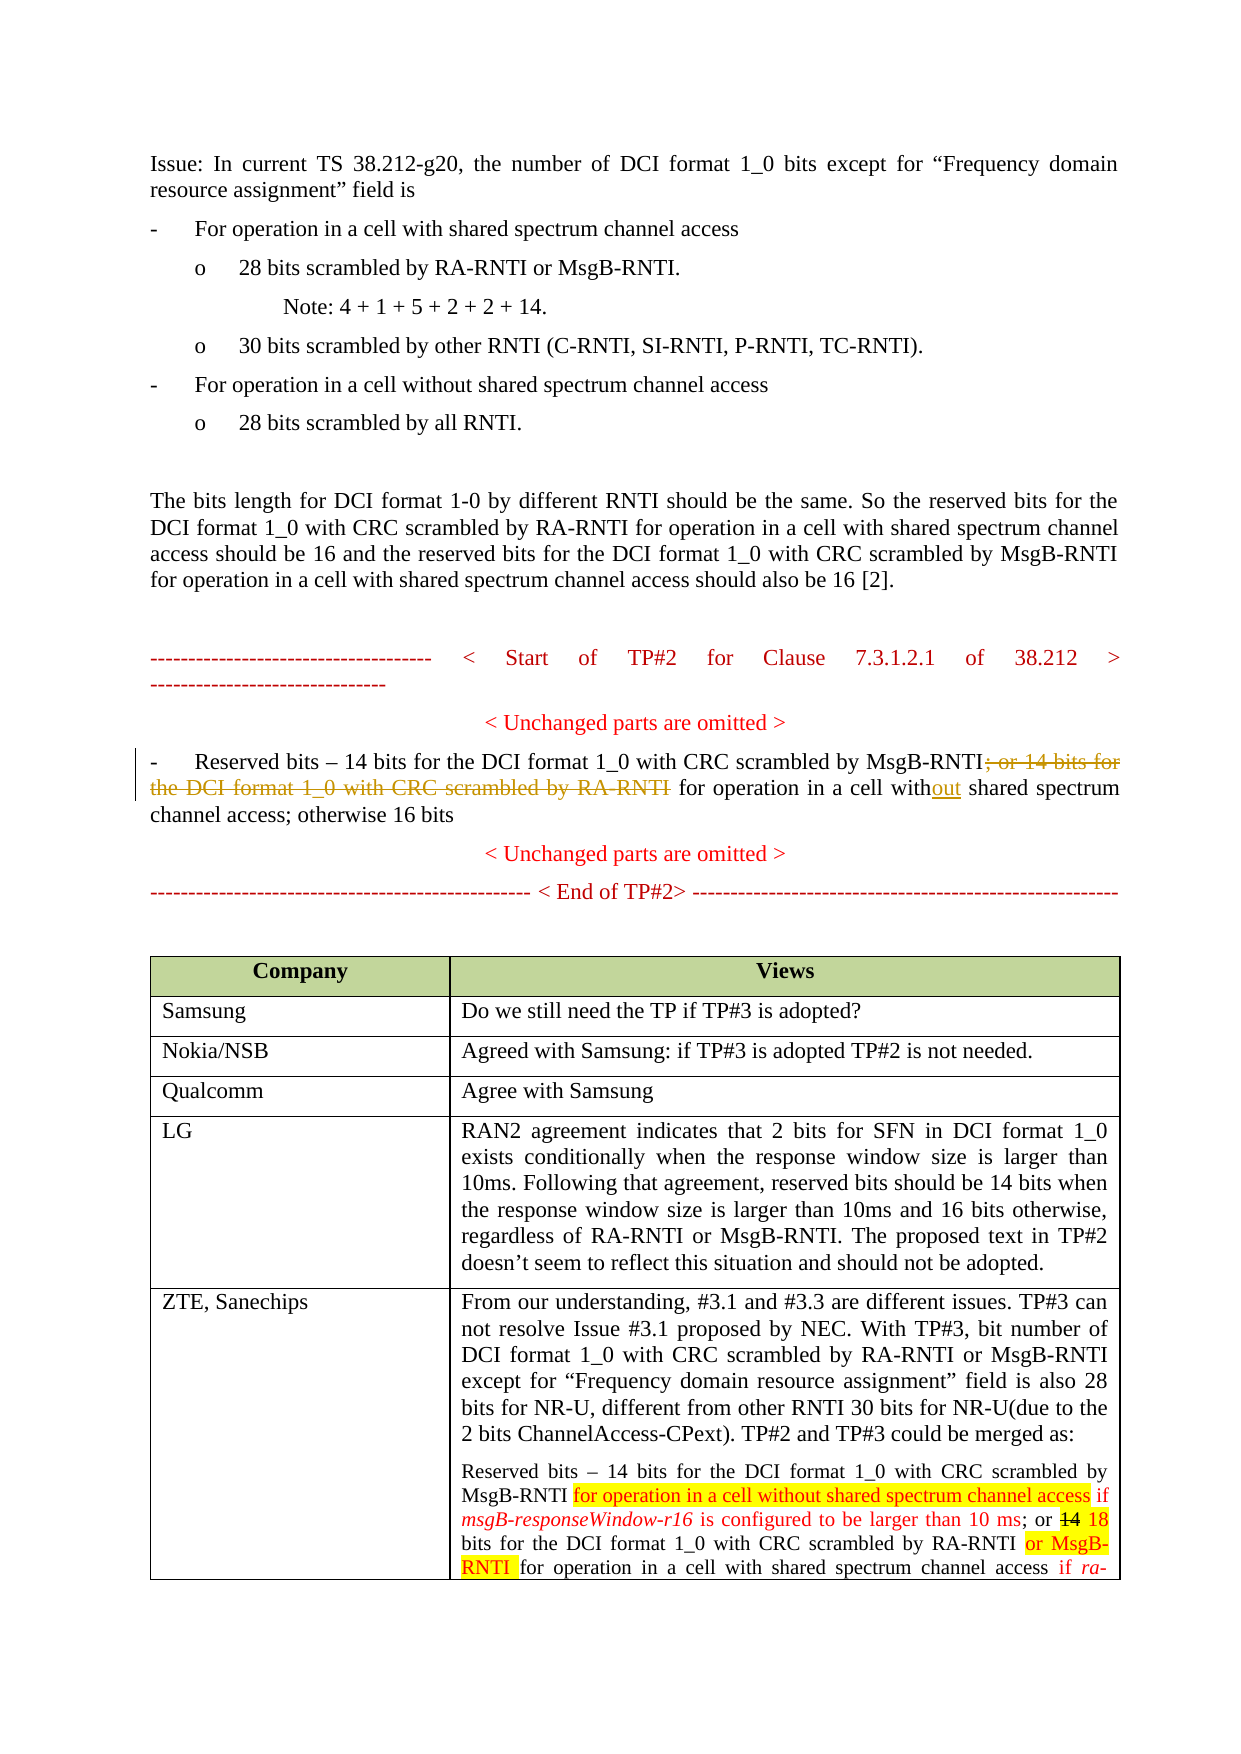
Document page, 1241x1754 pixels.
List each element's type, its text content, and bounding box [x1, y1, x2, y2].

table_cell Agree with Samsung [451, 1077, 1119, 1116]
text - Reserved bits – 14 bits for the DCI format 1_0 with CRC scrambled by MsgB-RNTI for operation in a cell with shared spectrum channel access; otherwise 16 bits [150, 748, 1120, 827]
text Issue: In current TS 38.212-g20, the number of DCI format 1_0 bits except for “Frequency domain resource assignment” field is [150, 150, 1120, 203]
table_cell Nokia/NSB [151, 1037, 449, 1076]
table_header Company [151, 957, 449, 996]
text < Unchanged parts are omitted > [150, 839, 1120, 866]
table_cell Samsung [151, 997, 449, 1036]
table_cell RAN2 agreement indicates that 2 bits for SFN in DCI format 1_0 exists conditionally when the response window size is larger than 10ms. Following that agreement, reserved bits should be 14 bits when the response window size is larger than 10ms and 16 bits otherwise, regardless of RA-RNTI or MsgB-RNTI. The proposed text in TP#2 doesn’t seem to reflect this situation and should not be adopted. [451, 1117, 1119, 1287]
table_cell Qualcomm [151, 1077, 449, 1116]
table_cell Agreed with Samsung: if TP#3 is adopted TP#2 is not needed. [451, 1037, 1119, 1076]
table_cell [451, 1289, 1119, 1579]
table_cell LG [151, 1117, 449, 1287]
text  Note: 4 + 1 + 5 + 2 + 2 + 14. [238, 293, 1120, 319]
text < Unchanged parts are omitted > [150, 709, 1120, 736]
text -------------------------------------------------- < End of TP#2> -------------------------------------------------------- [150, 878, 1120, 905]
text - For operation in a cell without shared spectrum channel access [150, 371, 1120, 397]
text - For operation in a cell with shared spectrum channel access [150, 215, 1120, 242]
text o 28 bits scrambled by all RNTI. [194, 409, 1120, 436]
table_header Views [451, 957, 1119, 996]
table_cell Do we still need the TP if TP#3 is adopted? [451, 997, 1119, 1036]
text o 28 bits scrambled by RA-RNTI or MsgB-RNTI. [194, 254, 1120, 280]
text o 30 bits scrambled by other RNTI (C-RNTI, SI-RNTI, P-RNTI, TC-RNTI). [194, 332, 1120, 358]
text The bits length for DCI format 1-0 by different RNTI should be the same. So the reserved bits for the DCI format 1_0 with CRC scrambled by RA-RNTI for operation in a cell with shared spectrum channel access should be 16 and the reserved bits for the DCI format 1_0 with CRC scrambled by MsgB-RNTI for operation in a cell with shared spectrum channel access should also be 16 [2]. [150, 487, 1120, 593]
text ------------------------------------- < Start of TP#2 for Clause 7.3.1.2.1 of 38.212 > ------------------------------- [150, 644, 1120, 697]
table_cell ZTE, Sanechips [151, 1289, 449, 1579]
